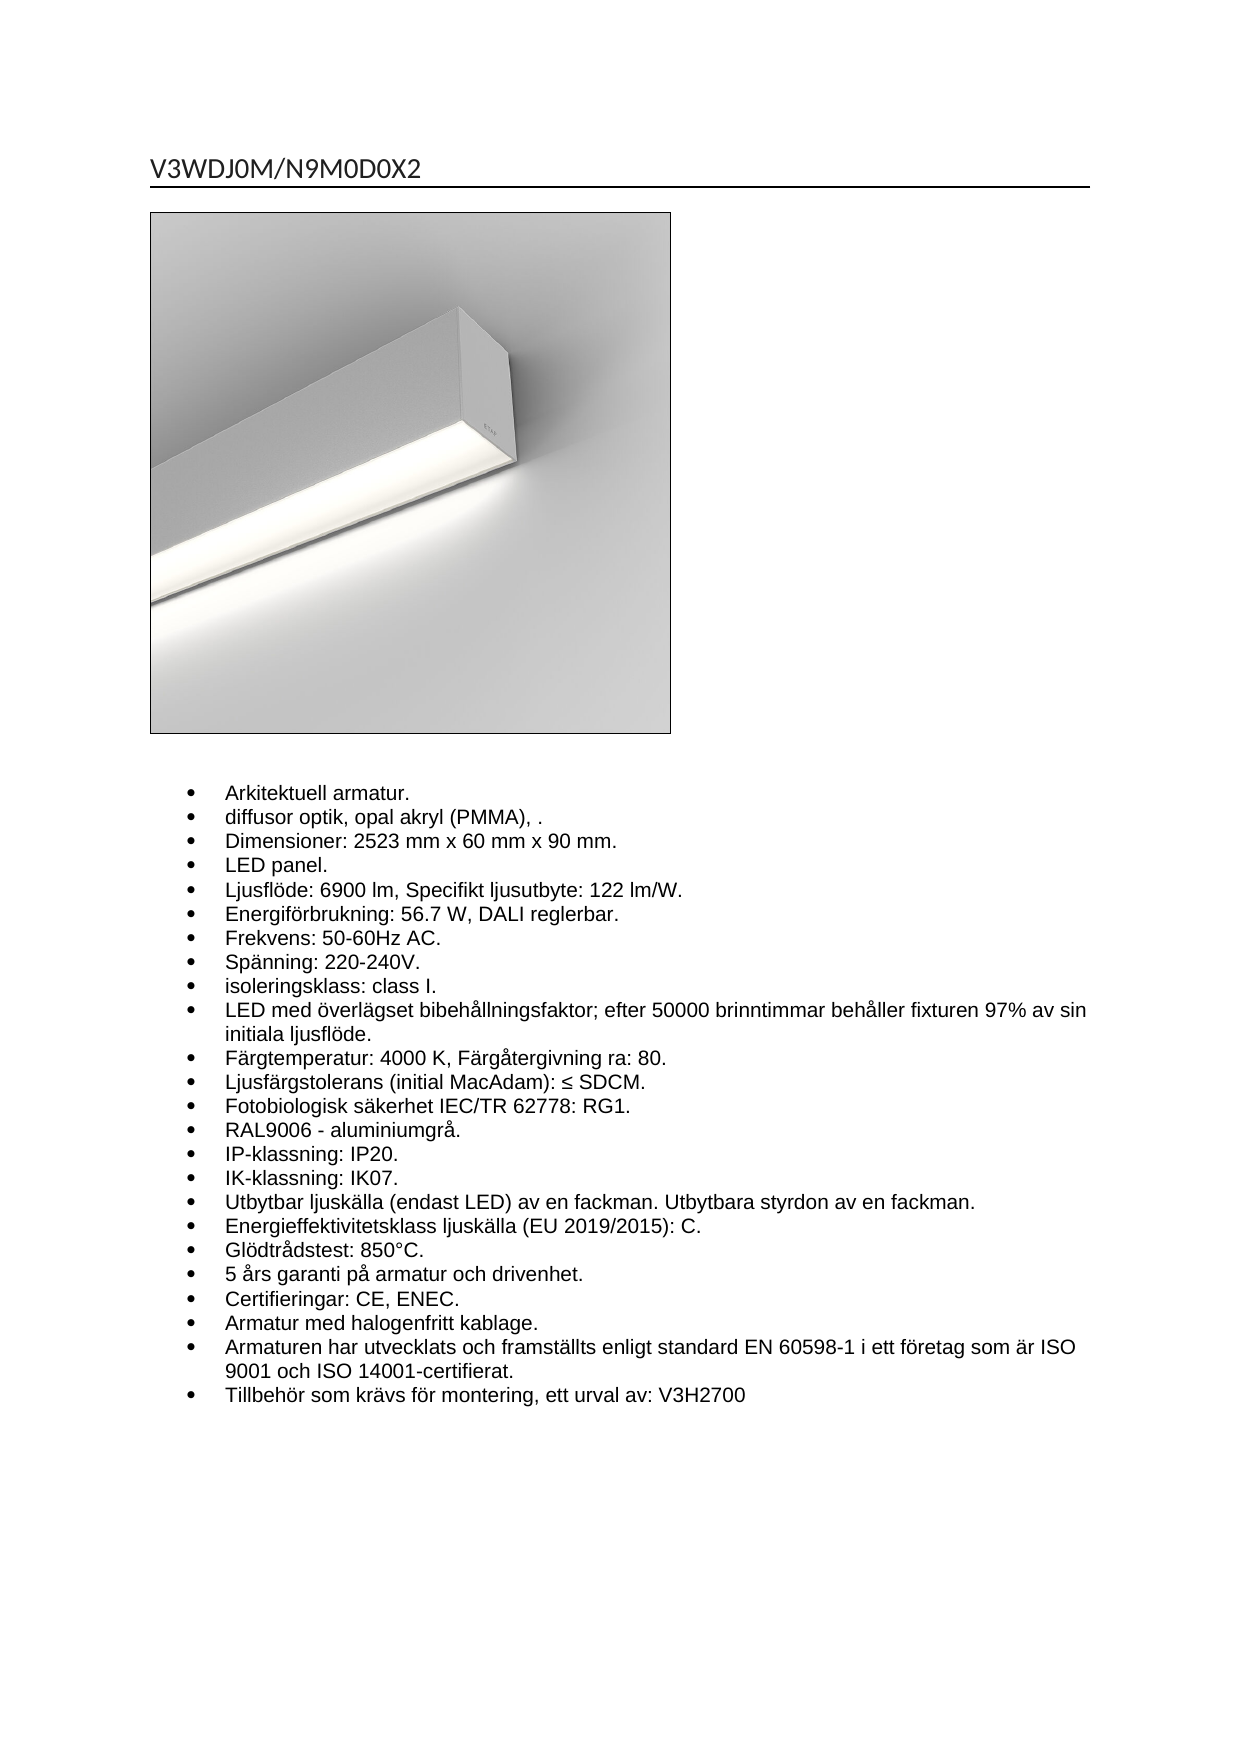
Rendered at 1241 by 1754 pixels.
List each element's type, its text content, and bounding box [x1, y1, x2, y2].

list Frekvens: 50-60Hz AC. [187, 926, 1090, 949]
list LED panel. [187, 853, 1090, 877]
list Arkitektuell armatur. [187, 781, 1090, 805]
list Tillbehör som krävs för montering, ett urval av: V3H2700 [187, 1382, 1090, 1407]
list Fotobiologisk säkerhet IEC/TR 62778: RG1. [187, 1094, 1090, 1118]
list Dimensioner: 2523 mm x 60 mm x 90 mm. [187, 829, 1090, 853]
list diffusor optik, opal akryl (PMMA), . [187, 805, 1090, 829]
list IP-klassning: IP20. [187, 1142, 1090, 1166]
list Energiförbrukning: 56.7 W, DALI reglerbar. [187, 901, 1090, 926]
list Utbytbar ljuskälla (endast LED) av en fackman. Utbytbara styrdon av en fackman. [187, 1190, 1090, 1214]
list Armaturen har utvecklats och framställts enligt standard EN 60598-1 i ett företag som är ISO 9001 och ISO 14001-certifierat. [187, 1334, 1090, 1382]
list RAL9006 - aluminiumgrå. [187, 1118, 1090, 1142]
list LED med överlägset bibehållningsfaktor; efter 50000 brinntimmar behåller fixturen 97% av sin initiala ljusflöde. [187, 998, 1090, 1046]
text V3WDJ0M/N9M0D0X2 [150, 150, 1090, 186]
picture [151, 213, 670, 733]
list Färgtemperatur: 4000 K, Färgåtergivning ra: 80. [187, 1046, 1090, 1070]
list Ljusflöde: 6900 lm, Specifikt ljusutbyte: 122 lm/W. [187, 877, 1090, 901]
list Armatur med halogenfritt kablage. [187, 1310, 1090, 1334]
list Spänning: 220-240V. [187, 949, 1090, 974]
list isoleringsklass: class I. [187, 974, 1090, 998]
list Certifieringar: CE, ENEC. [187, 1286, 1090, 1310]
list Energieffektivitetsklass ljuskälla (EU 2019/2015): C. [187, 1214, 1090, 1238]
list IK-klassning: IK07. [187, 1166, 1090, 1190]
list Ljusfärgstolerans (initial MacAdam): ≤ SDCM. [187, 1070, 1090, 1094]
list 5 års garanti på armatur och drivenhet. [187, 1262, 1090, 1286]
list Glödtrådstest: 850°C. [187, 1238, 1090, 1262]
